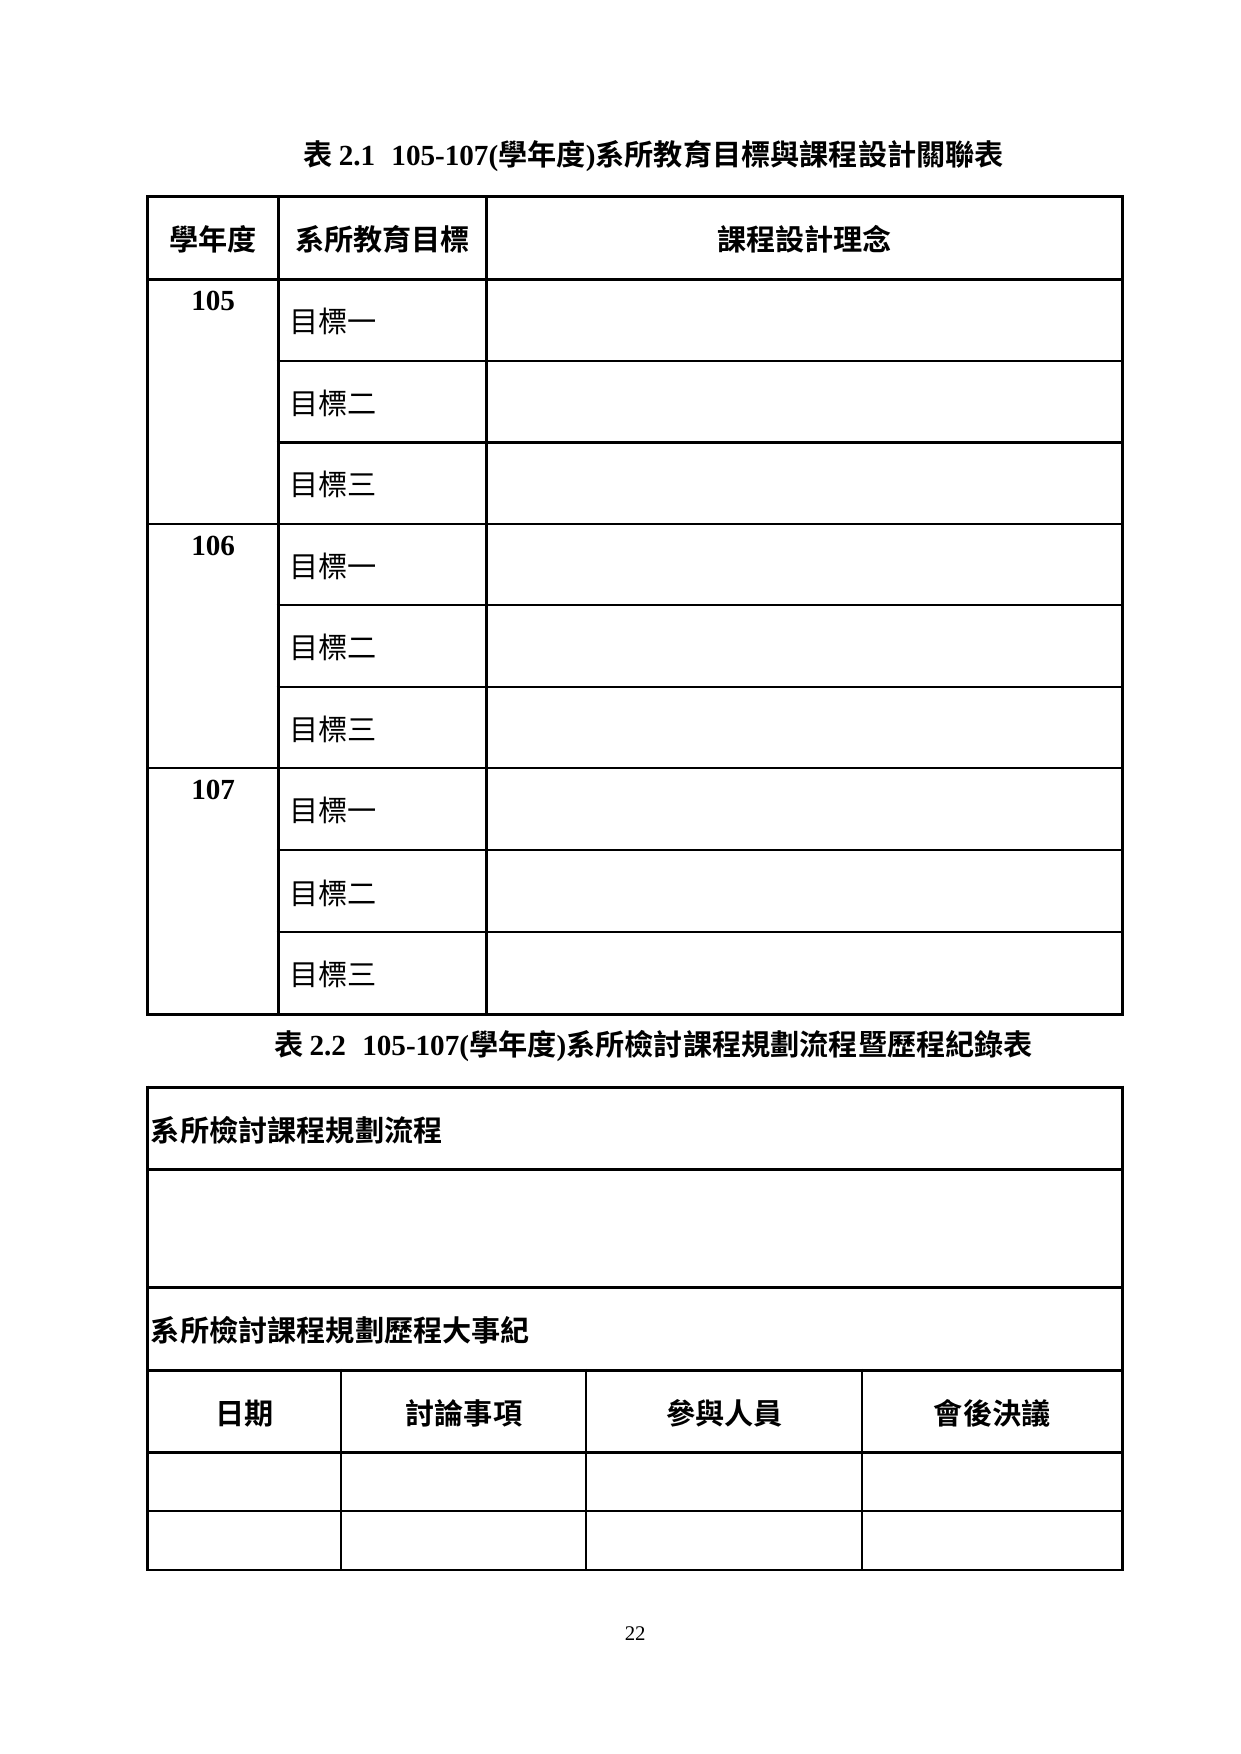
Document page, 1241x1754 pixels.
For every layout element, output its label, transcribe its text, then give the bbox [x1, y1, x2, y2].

table_cell [149, 1171, 1121, 1286]
table_cell [488, 606, 1121, 686]
table_cell 日期 [149, 1372, 340, 1451]
table_cell [149, 1454, 340, 1510]
table_cell [488, 362, 1121, 441]
table_header 課程設計理念 [488, 198, 1121, 277]
table_header 系所檢討課程規劃流程 [149, 1089, 1121, 1168]
table_cell [149, 1512, 340, 1569]
table_cell [488, 281, 1121, 360]
table_cell [488, 444, 1121, 523]
text 表2.2 105-107(學年度)系所檢討課程規劃流程暨歷程紀錄表 [185, 1016, 1122, 1066]
table_cell 目標二 [280, 606, 485, 686]
table_cell [488, 851, 1121, 931]
table_cell [488, 769, 1121, 849]
table_cell 目標三 [280, 933, 485, 1013]
table_cell [587, 1512, 861, 1569]
table_cell 107 [149, 769, 277, 1013]
table_cell 參與人員 [587, 1372, 861, 1451]
table_cell 目標一 [280, 525, 485, 604]
table_cell [863, 1454, 1121, 1510]
table_cell [342, 1512, 585, 1569]
table_cell 目標一 [280, 281, 485, 360]
table_cell 系所檢討課程規劃歷程大事紀 [149, 1289, 1121, 1369]
table_cell 105 [149, 281, 277, 523]
table_cell 目標三 [280, 688, 485, 767]
table_cell [488, 933, 1121, 1013]
table_cell 目標一 [280, 769, 485, 849]
table_cell [488, 688, 1121, 767]
table_cell [488, 525, 1121, 604]
table_cell [342, 1454, 585, 1510]
table_cell 目標三 [280, 444, 485, 523]
table_header 系所教育目標 [280, 198, 485, 277]
table_cell [587, 1454, 861, 1510]
table_cell 討論事項 [342, 1372, 585, 1451]
table_cell [863, 1512, 1121, 1569]
table_cell 106 [149, 525, 277, 767]
table_header 學年度 [149, 198, 277, 277]
table_cell 目標二 [280, 362, 485, 441]
table_cell 目標二 [280, 851, 485, 931]
table_cell 會後決議 [863, 1372, 1121, 1451]
text 表2.1 105-107(學年度)系所教育目標與課程設計關聯表 [185, 125, 1122, 175]
